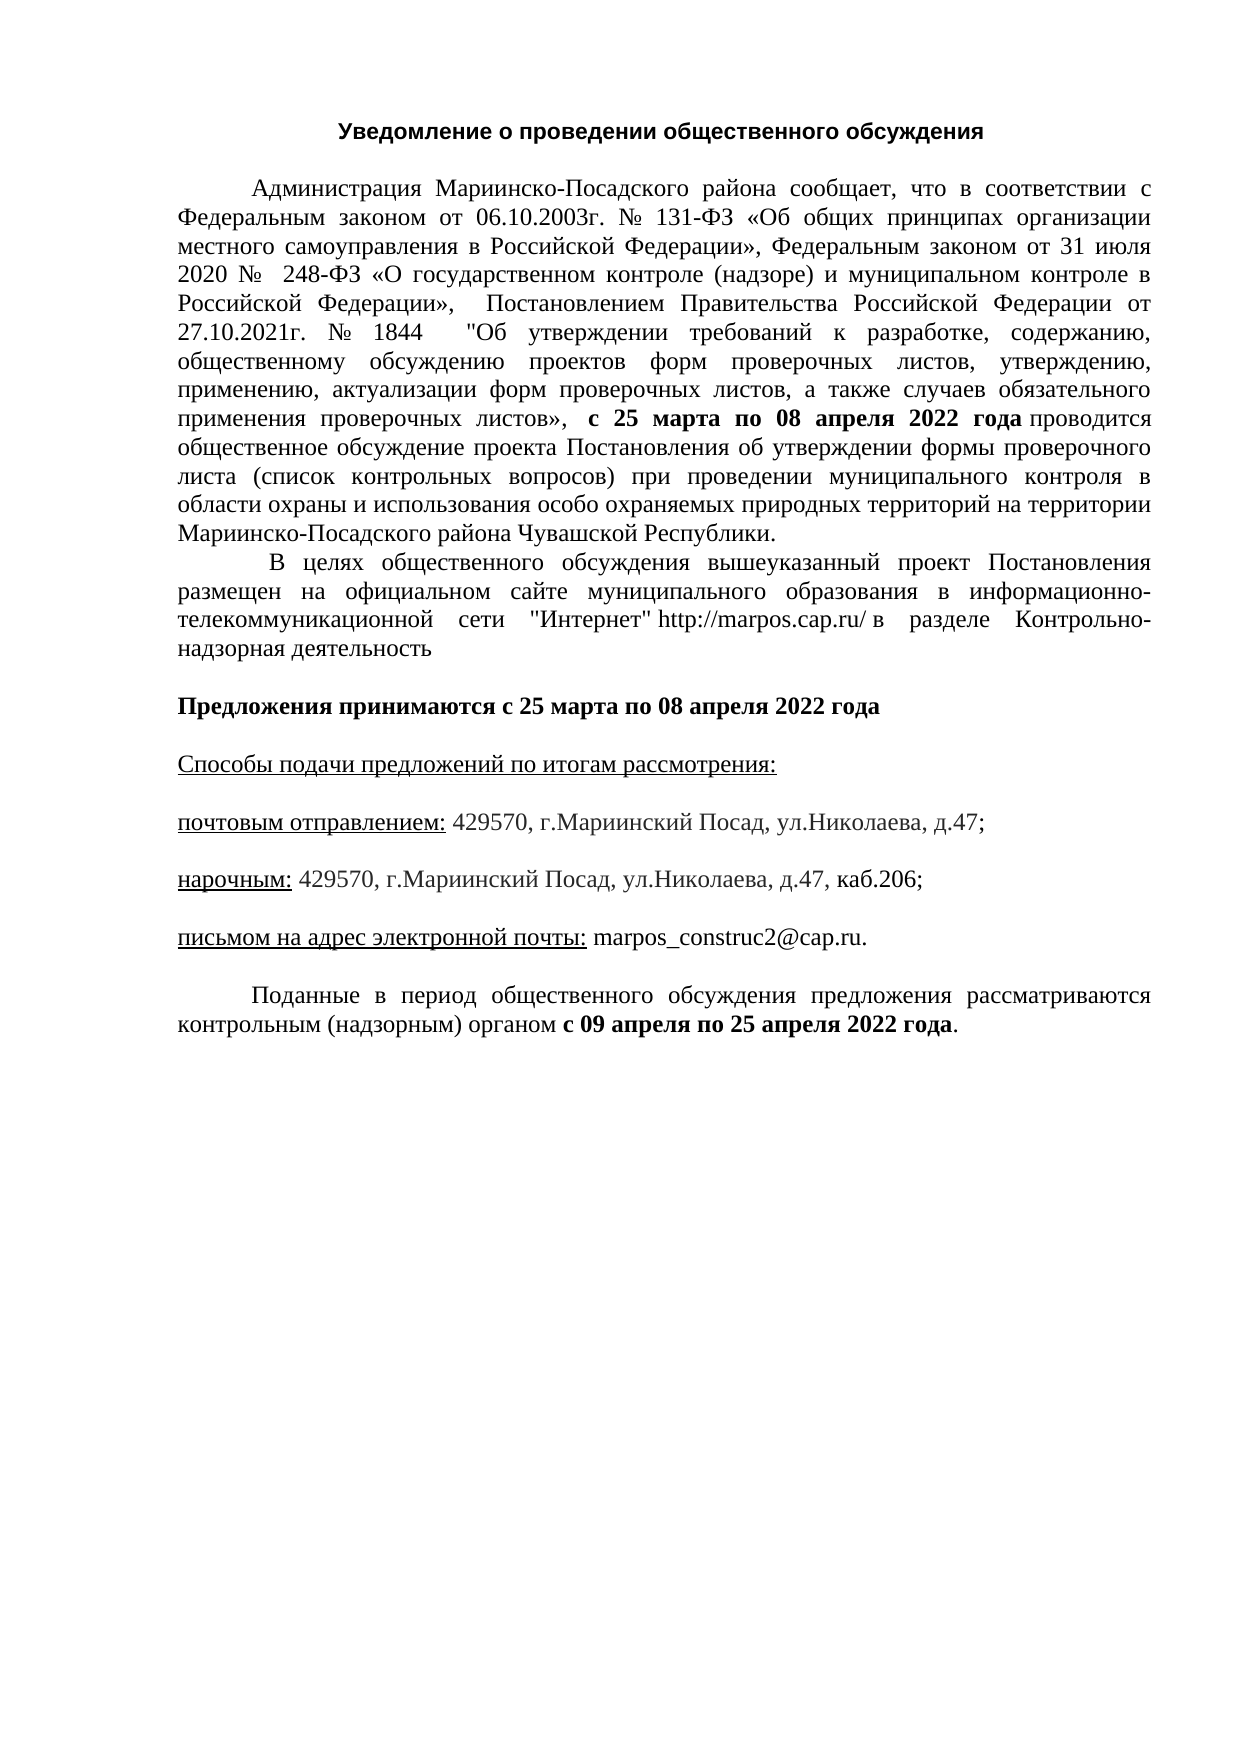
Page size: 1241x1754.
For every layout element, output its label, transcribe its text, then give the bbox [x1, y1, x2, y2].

text почтовым отправлением: 429570, г.Мариинский Посад, ул.Николаева, д.47; [177, 807, 446, 832]
text В целях общественного обсуждения вышеуказанный проект Постановления размещен на официальном сайте муниципального образования в информационно-телекоммуникационной сети "Интернет" http://marpos.cap.ru/ в разделе Контрольно-надзорная деятельность [177, 547, 1152, 662]
text Предложения принимаются с 25 марта по 08 апреля 2022 года [177, 691, 1152, 719]
text Поданные в период общественного обсуждения предложения рассматриваются контрольным (надзорным) органом с 09 апреля по 25 апреля 2022 года. [177, 980, 1152, 1038]
text нарочным: 429570, г.Мариинский Посад, ул.Николаева, д.47, каб.206; [177, 864, 1152, 893]
text Способы подачи предложений по итогам рассмотрения: [177, 749, 1152, 777]
text Уведомление о проведении общественного обсуждения [177, 118, 1152, 144]
text письмом на адрес электронной почты: marpos_construc2@cap.ru. [177, 922, 1152, 951]
text Администрация Мариинско-Посадского района сообщает, что в соответствии с Федеральным законом от 06.10.2003г. № 131-ФЗ «Об общих принципах организации местного самоуправления в Российской Федерации», Федеральным законом от 31 июля 2020 № 248-ФЗ «О государственном контроле (надзоре) и муниципальном контроле в Российской Федерации», Постановлением Правительства Российской Федерации от 27.10.2021г. № 1844 "Об утверждении требований к разработке, содержанию, общественному обсуждению проектов форм проверочных листов, утверждению, применению, актуализации форм проверочных листов, а также случаев обязательного применения проверочных листов», с 25 марта по 08 апреля 2022 года проводится общественное обсуждение проекта Постановления об утверждении формы проверочного листа (список контрольных вопросов) при проведении муниципального контроля в области охраны и использования особо охраняемых природных территорий на территории Мариинско-Посадского района Чувашской Республики. [177, 173, 1152, 346]
text Администрация Мариинско-Посадского района сообщает, что в соответствии с Федеральным законом от 06.10.2003г. № 131-ФЗ «Об общих принципах организации местного самоуправления в Российской Федерации», Федеральным законом от 31 июля 2020 № 248-ФЗ «О государственном контроле (надзоре) и муниципальном контроле в Российской Федерации», Постановлением Правительства Российской Федерации от 27.10.2021г. № 1844 "Об утверждении требований к разработке, содержанию, общественному обсуждению проектов форм проверочных листов, утверждению, применению, актуализации форм проверочных листов, а также случаев обязательного применения проверочных листов», с 25 марта по 08 апреля 2022 года проводится общественное обсуждение проекта Постановления об утверждении формы проверочного листа (список контрольных вопросов) при проведении муниципального контроля в области охраны и использования особо охраняемых природных территорий на территории Мариинско-Посадского района Чувашской Республики. [177, 403, 1152, 547]
text почтовым отправлением: 429570, г.Мариинский Посад, ул.Николаева, д.47; [978, 807, 1152, 835]
